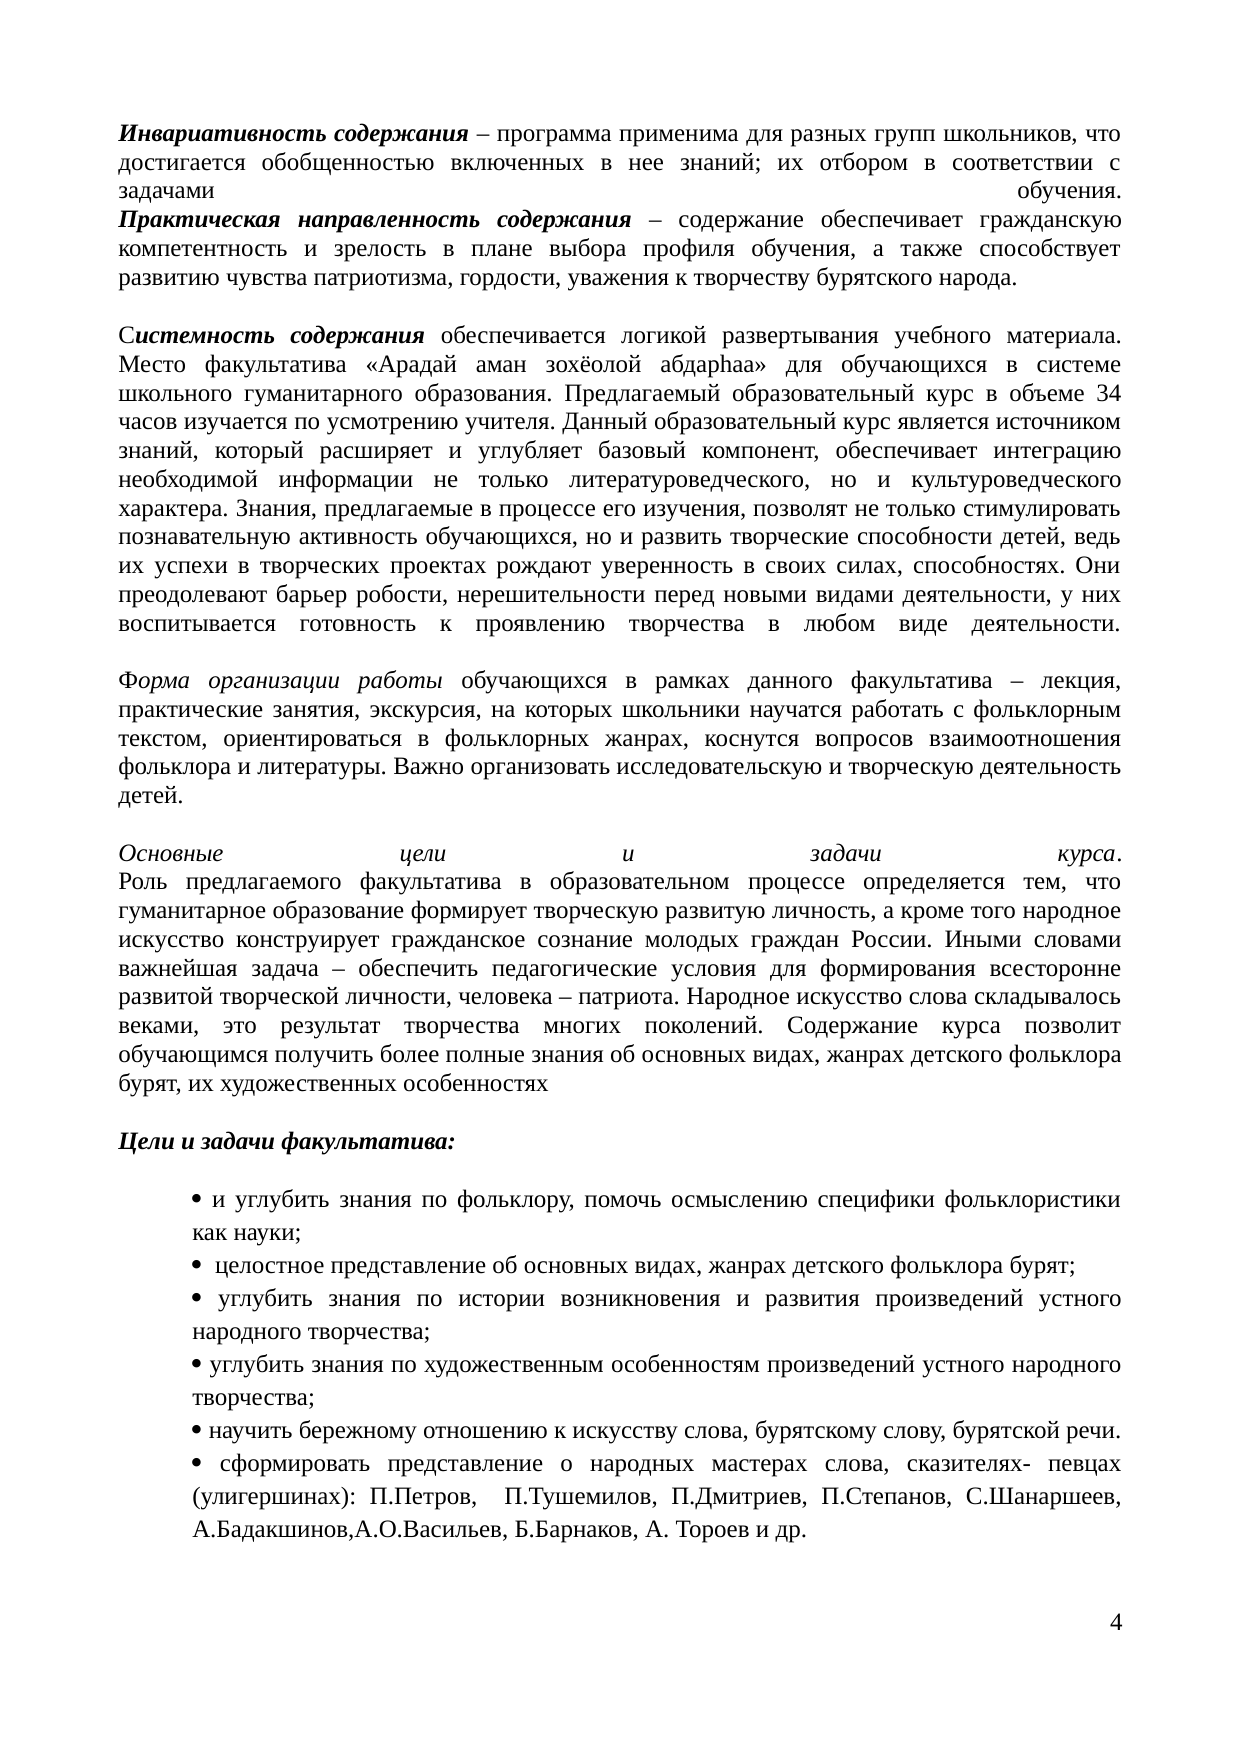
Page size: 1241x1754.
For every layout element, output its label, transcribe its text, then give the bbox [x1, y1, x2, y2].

list сформировать представление о народных мастерах слова, сказителях- певцах (улигершинах): П.Петров, П.Тушемилов, П.Дмитриев, П.Степанов, С.Шанаршеев, А.Бадакшинов,А.О.Васильев, Б.Барнаков, А. Тороев и др. [192, 1448, 1122, 1543]
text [118, 118, 1122, 291]
text Системность содержания обеспечивается логикой развертывания учебного материала. Место факультатива «Арадай аман зохёолой абдарһаа» для обучающихся в системе школьного гуманитарного образования. Предлагаемый образовательный курс в объеме 34 часов изучается по усмотрению учителя. Данный образовательный курс является источником знаний, который расширяет и углубляет базовый компонент, обеспечивает интеграцию необходимой информации не только литературоведческого, но и культуроведческого характера. Знания, предлагаемые в процессе его изучения, позволят не только стимулировать познавательную активность обучающихся, но и развить творческие способности детей, ведь их успехи в творческих проектах рождают уверенность в своих силах, способностях. Они преодолевают барьер робости, нерешительности перед новыми видами деятельности, у них воспитывается готовность к проявлению творчества в любом виде деятельности. Форма организации работы обучающихся в рамках данного факультатива – лекция, практические занятия, экскурсия, на которых школьники научатся работать с фольклорным текстом, ориентироваться в фольклорных жанрах, коснутся вопросов взаимоотношения фольклора и литературы. Важно организовать исследовательскую и творческую деятельность детей. Основные цели и задачи курса. Роль предлагаемого факультатива в образовательном процессе определяется тем, что гуманитарное образование формирует творческую развитую личность, а кроме того народное искусство конструирует гражданское сознание молодых граждан России. Иными словами важнейшая задача – обеспечить педагогические условия для формирования всесторонне развитой творческой личности, человека – патриота. Народное искусство слова складывалось веками, это результат творчества многих поколений. Содержание курса позволит обучающимся получить более полные знания об основных видах, жанрах детского фольклора бурят, их художественных особенностях [118, 320, 1122, 1096]
list углубить знания по художественным особенностям произведений устного народного творчества; [192, 1349, 1122, 1411]
list научить бережному отношению к искусству слова, бурятскому слову, бурятской речи. [192, 1415, 1122, 1444]
list целостное представление об основных видах, жанрах детского фольклора бурят; [192, 1250, 1122, 1279]
text Цели и задачи факультатива: [118, 1126, 1122, 1154]
list углубить знания по истории возникновения и развития произведений устного народного творчества; [192, 1283, 1122, 1345]
list и углубить знания по фольклору, помочь осмыслению специфики фольклористики как науки; [192, 1184, 1122, 1246]
